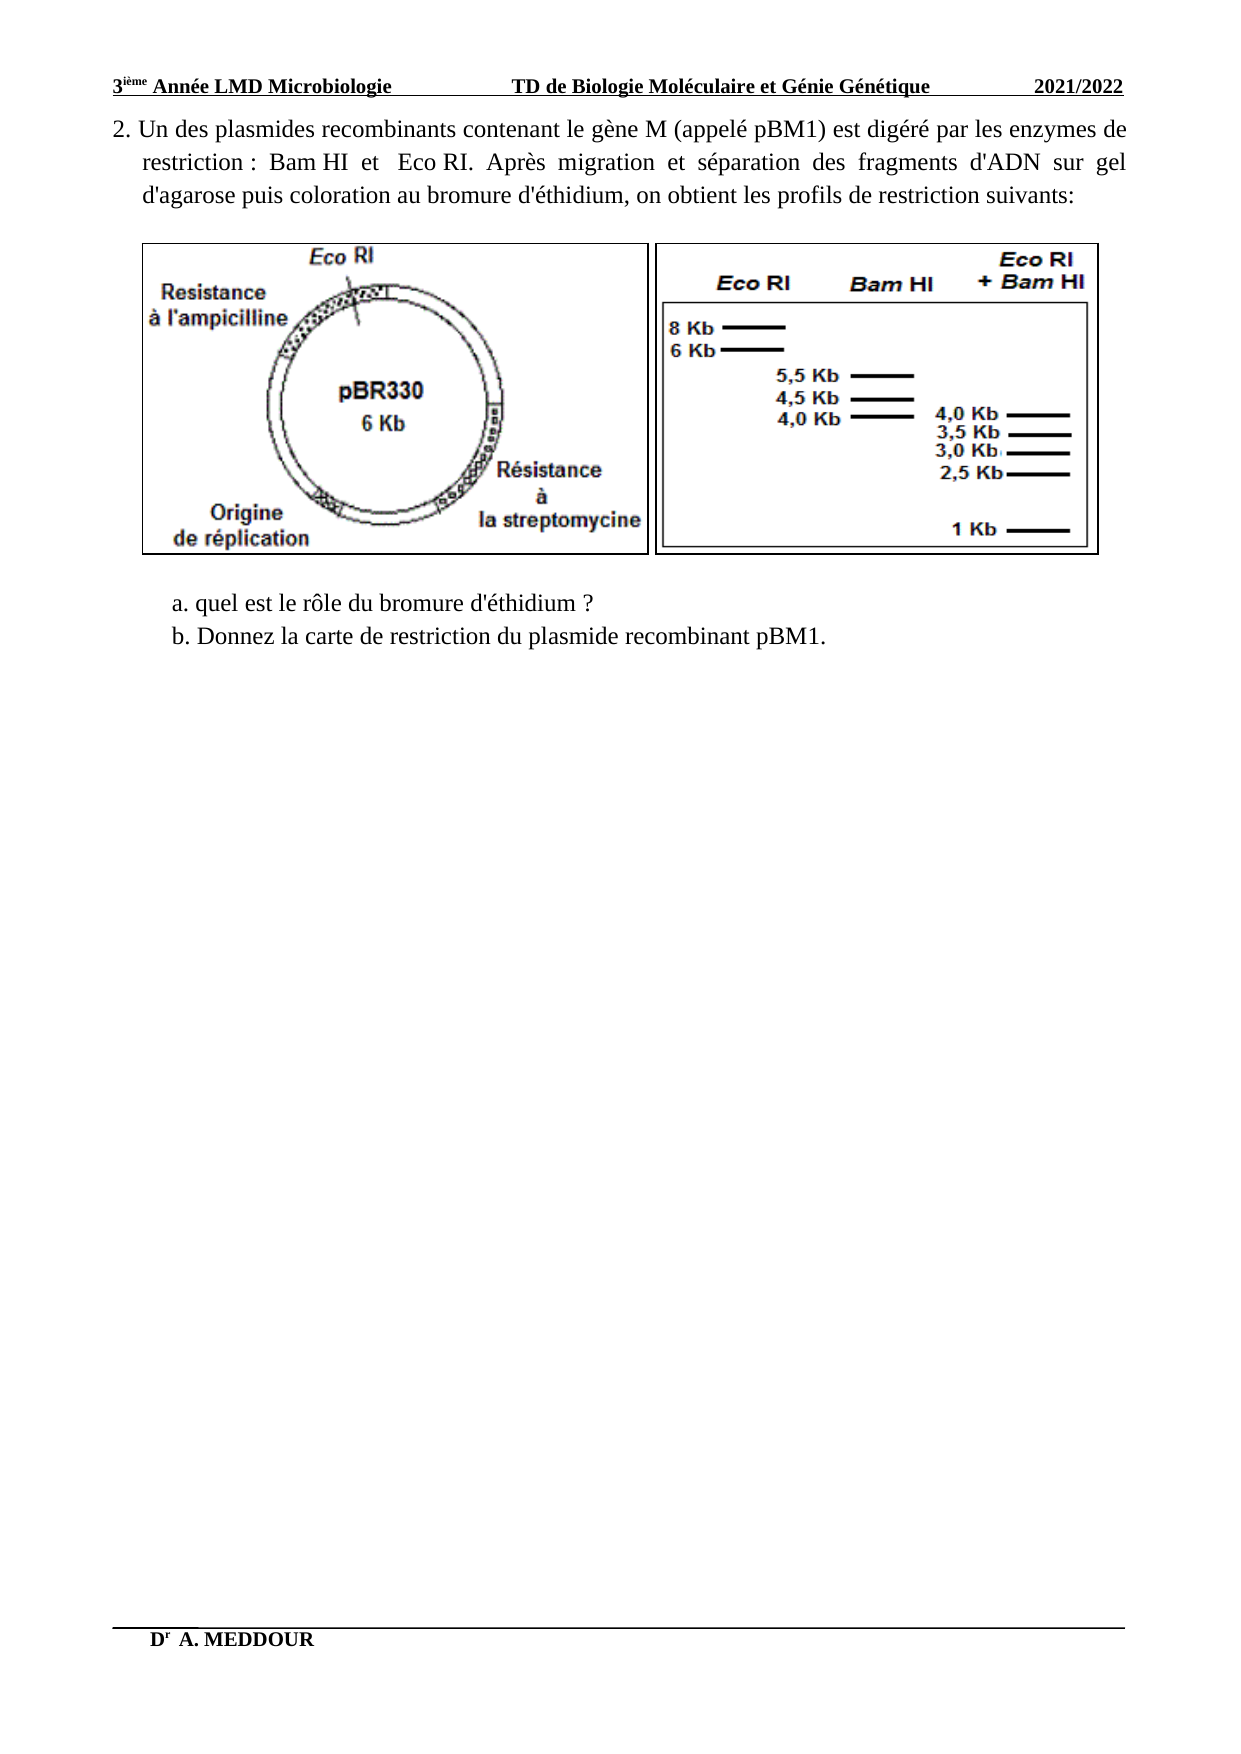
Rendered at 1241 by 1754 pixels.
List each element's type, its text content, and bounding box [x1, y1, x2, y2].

text 2. Un des plasmides recombinants contenant le gène M (appelé pBM1) est digéré par les enzymes de restriction : Bam HI et Eco RI. Après migration et séparation des fragments d'ADN sur gel d'agarose puis coloration au bromure d'éthidium, on obtient les profils de restriction suivants: [112, 114, 1128, 209]
picture [143, 244, 647, 553]
text a. quel est le rôle du bromure d'éthidium ? [172, 588, 1128, 617]
text b. Donnez la carte de restriction du plasmide recombinant pBM1. [172, 621, 1128, 650]
picture [657, 244, 1097, 553]
